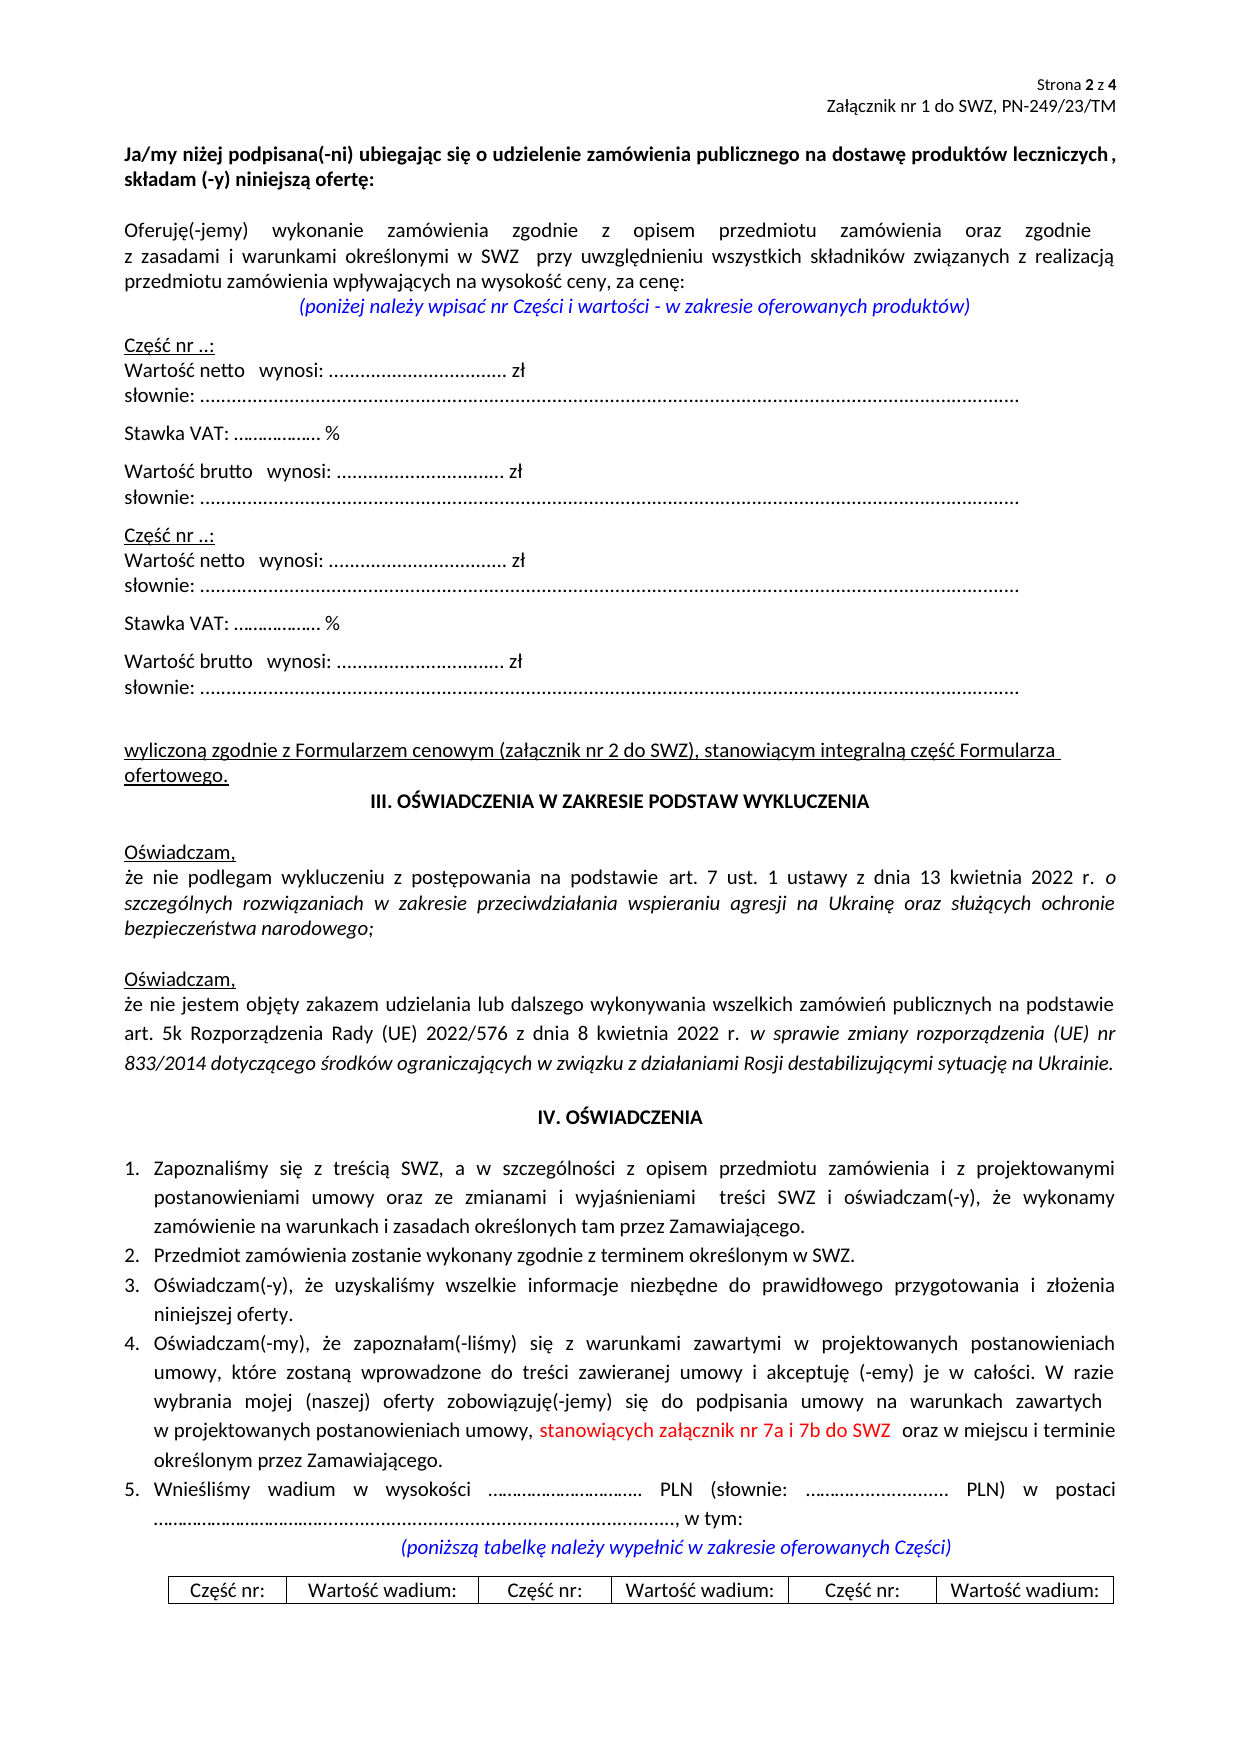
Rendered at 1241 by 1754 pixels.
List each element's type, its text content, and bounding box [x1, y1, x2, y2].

text (poniżej należy wpisać nr Części i wartości - w zakresie oferowanych produktów) [154, 294, 1116, 319]
table_header Wartość wadium: [287, 1577, 478, 1602]
text III. OŚWIADCZENIA W ZAKRESIE PODSTAW WYKLUCZENIA [124, 788, 1116, 813]
text że nie podlegam wykluczeniu z postępowania na podstawie art. 7 ust. 1 ustawy z dnia 13 kwietnia 2022 r. o szczególnych rozwiązaniach w zakresie przeciwdziałania wspieraniu agresji na Ukrainę oraz służących ochronie bezpieczeństwa narodowego; [124, 864, 1116, 941]
table_header Część nr: [479, 1577, 611, 1602]
text Stawka VAT: ……………… % [124, 611, 1116, 636]
list Wnieśliśmy wadium w wysokości ………………………….. PLN (słownie: ………................... PLN) w postaci ………………………….…...................................................................., w tym: [124, 1476, 1116, 1531]
table_header Część nr: [789, 1577, 936, 1602]
text Oświadczam, [124, 839, 1116, 864]
table_header Wartość wadium: [937, 1577, 1113, 1602]
list (poniższą tabelkę należy wypełnić w zakresie oferowanych Części) [237, 1534, 1116, 1560]
list Oświadczam(-y), że uzyskaliśmy wszelkie informacje niezbędne do prawidłowego przygotowania i złożenia niniejszej oferty. [124, 1272, 1116, 1326]
list Oświadczam(-my), że zapoznałam(-liśmy) się z warunkami zawartymi w projektowanych postanowieniach umowy, które zostaną wprowadzone do treści zawieranej umowy i akceptuję (-emy) je w całości. W razie wybrania mojej (naszej) oferty zobowiązuję(-jemy) się do podpisania umowy na warunkach zawartych w projektowanych postanowieniach umowy, stanowiących załącznik nr 7a i 7b do SWZ oraz w miejscu i terminie określonym przez Zamawiającego. [124, 1330, 1116, 1472]
text Wartość netto wynosi: .................................. zł słownie: ............................................................................................................................................................ [124, 357, 1116, 408]
list Przedmiot zamówienia zostanie wykonany zgodnie z terminem określonym w SWZ. [124, 1243, 1116, 1268]
table_header Wartość wadium: [612, 1577, 788, 1602]
text Oświadczam, [124, 966, 1116, 991]
text Wartość brutto wynosi: ................................ zł słownie: ............................................................................................................................................................ [124, 648, 1116, 699]
text Wartość brutto wynosi: ................................ zł słownie: ............................................................................................................................................................ [124, 458, 1116, 509]
text Ja/my niżej podpisana(-ni) ubiegając się o udzielenie zamówienia publicznego na dostawę produktów leczniczych, składam (-y) niniejszą ofertę: [124, 141, 1116, 192]
text IV. OŚWIADCZENIA [124, 1104, 1116, 1130]
text że nie jestem objęty zakazem udzielania lub dalszego wykonywania wszelkich zamówień publicznych na podstawie art. 5k Rozporządzenia Rady (UE) 2022/576 z dnia 8 kwietnia 2022 r. w sprawie zmiany rozporządzenia (UE) nr 833/2014 dotyczącego środków ograniczających w związku z działaniami Rosji destabilizującymi sytuację na Ukrainie. [124, 991, 1116, 1075]
text Część nr ..: [124, 332, 1116, 357]
list Zapoznaliśmy się z treścią SWZ, a w szczególności z opisem przedmiotu zamówienia i z projektowanymi postanowieniami umowy oraz ze zmianami i wyjaśnieniami treści SWZ i oświadczam(-y), że wykonamy zamówienie na warunkach i zasadach określonych tam przez Zamawiającego. [124, 1155, 1116, 1239]
table_header Część nr: [169, 1577, 286, 1602]
text wyliczoną zgodnie z Formularzem cenowym (załącznik nr 2 do SWZ), stanowiącym integralną część Formularza ofertowego. [124, 737, 1116, 788]
text Wartość netto wynosi: .................................. zł słownie: ............................................................................................................................................................ [124, 547, 1116, 598]
text Oferuję(-jemy) wykonanie zamówienia zgodnie z opisem przedmiotu zamówienia oraz zgodnie z zasadami i warunkami określonymi w SWZ przy uwzględnieniu wszystkich składników związanych z realizacją przedmiotu zamówienia wpływających na wysokość ceny, za cenę: [124, 217, 1116, 294]
text Stawka VAT: ……………… % [124, 421, 1116, 446]
text Część nr ..: [124, 522, 1116, 547]
